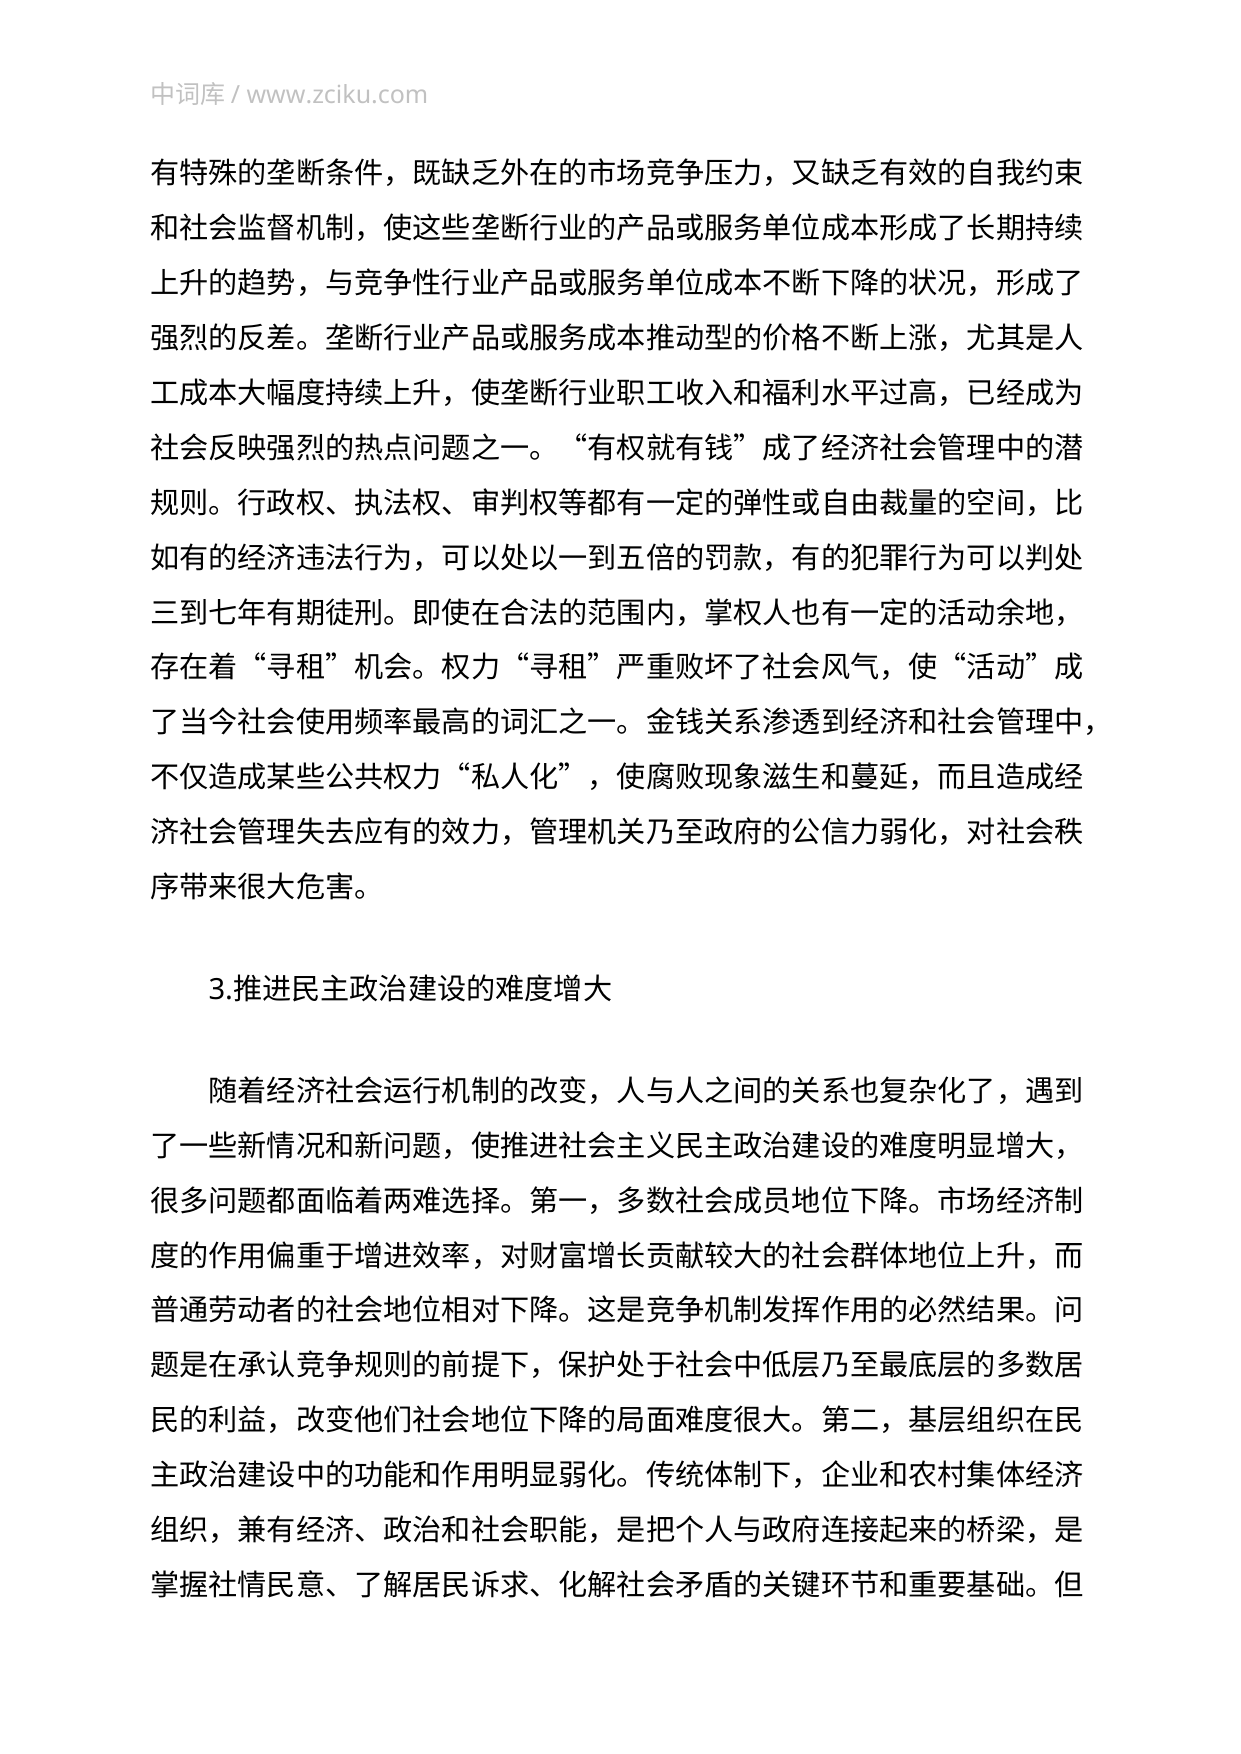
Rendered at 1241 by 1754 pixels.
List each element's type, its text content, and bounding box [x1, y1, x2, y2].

text 3.推进民主政治建设的难度增大 [150, 965, 1090, 1008]
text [150, 1067, 1090, 1604]
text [150, 150, 1090, 906]
